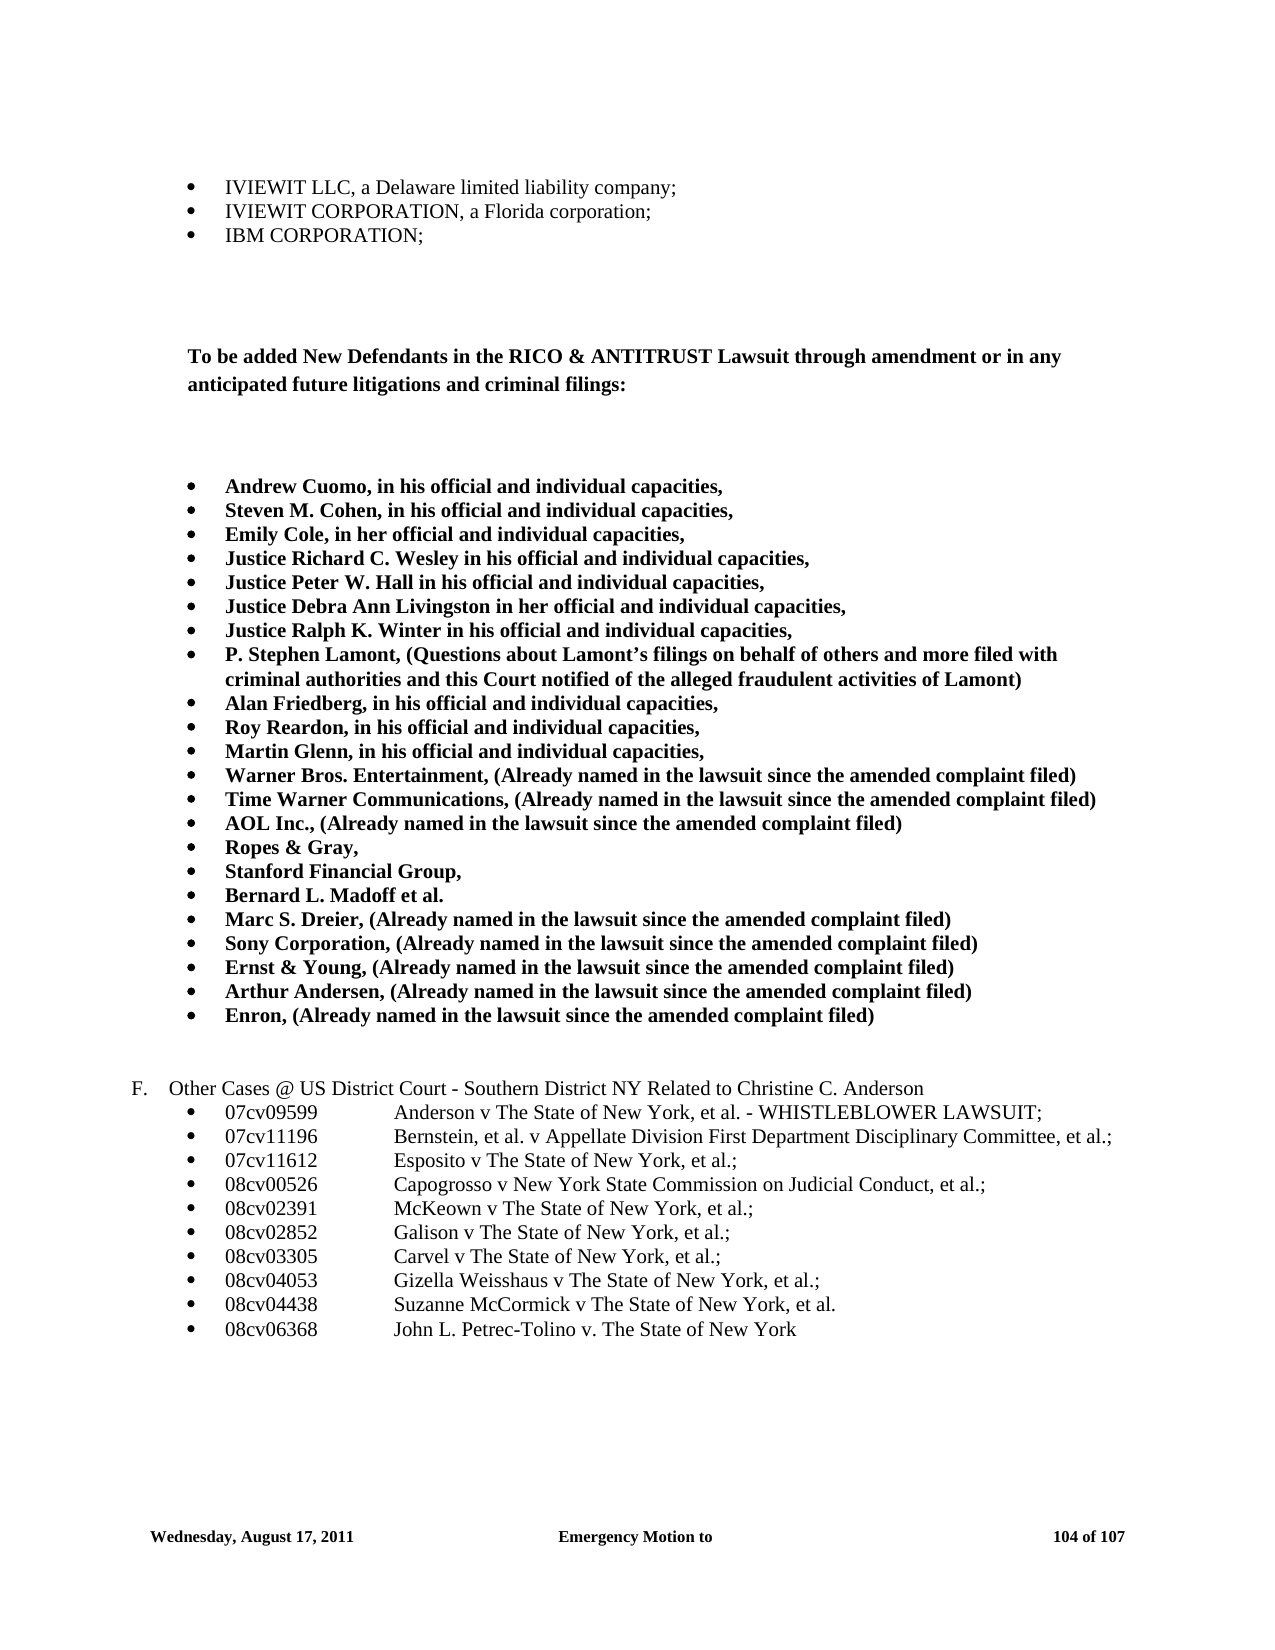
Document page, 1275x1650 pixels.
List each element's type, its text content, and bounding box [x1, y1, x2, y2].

list Ropes & Gray, [187, 835, 1125, 859]
list Other Cases @ US District Court - Southern District NY Related to Christine C. Anderson [131, 1076, 1125, 1100]
list 07cv11196 Bernstein, et al. v Appellate Division First Department Disciplinary Committee, et al.; [187, 1124, 1125, 1148]
list Steven M. Cohen, in his official and individual capacities, [187, 498, 1125, 522]
list Arthur Andersen, (Already named in the lawsuit since the amended complaint filed) [187, 979, 1125, 1003]
list 08cv03305 Carvel v The State of New York, et al.; [187, 1244, 1125, 1268]
list Marc S. Dreier, (Already named in the lawsuit since the amended complaint filed) [187, 907, 1125, 931]
list Enron, (Already named in the lawsuit since the amended complaint filed) [187, 1003, 1125, 1027]
list Roy Reardon, in his official and individual capacities, [187, 714, 1125, 739]
list Warner Bros. Entertainment, (Already named in the lawsuit since the amended complaint filed) [187, 763, 1125, 787]
list 08cv02391 McKeown v The State of New York, et al.; [187, 1196, 1125, 1220]
list IBM CORPORATION; [187, 223, 1125, 247]
list AOL Inc., (Already named in the lawsuit since the amended complaint filed) [187, 811, 1125, 835]
list Emily Cole, in her official and individual capacities, [187, 522, 1125, 546]
list IVIEWIT LLC, a Delaware limited liability company; [187, 175, 1125, 199]
list 08cv06368 John L. Petrec-Tolino v. The State of New York [187, 1316, 1125, 1341]
list Martin Glenn, in his official and individual capacities, [187, 739, 1125, 763]
list Bernard L. Madoff et al. [187, 883, 1125, 907]
list Time Warner Communications, (Already named in the lawsuit since the amended complaint filed) [187, 787, 1125, 811]
list Ernst & Young, (Already named in the lawsuit since the amended complaint filed) [187, 955, 1125, 979]
list 08cv00526 Capogrosso v New York State Commission on Judicial Conduct, et al.; [187, 1172, 1125, 1196]
list 07cv09599 Anderson v The State of New York, et al. - WHISTLEBLOWER LAWSUIT; [187, 1100, 1125, 1124]
list Justice Richard C. Wesley in his official and individual capacities, [187, 546, 1125, 570]
list Justice Debra Ann Livingston in her official and individual capacities, [187, 594, 1125, 618]
list Justice Peter W. Hall in his official and individual capacities, [187, 570, 1125, 594]
list Justice Ralph K. Winter in his official and individual capacities, [187, 618, 1125, 642]
list P. Stephen Lamont, (Questions about Lamont’s filings on behalf of others and more filed with criminal authorities and this Court notified of the alleged fraudulent activities of Lamont) [187, 642, 1125, 691]
list IVIEWIT CORPORATION, a Florida corporation; [187, 199, 1125, 223]
list 08cv02852 Galison v The State of New York, et al.; [187, 1220, 1125, 1244]
list Stanford Financial Group, [187, 859, 1125, 883]
list 08cv04053 Gizella Weisshaus v The State of New York, et al.; [187, 1268, 1125, 1292]
list Alan Friedberg, in his official and individual capacities, [187, 691, 1125, 714]
list Sony Corporation, (Already named in the lawsuit since the amended complaint filed) [187, 931, 1125, 955]
list Andrew Cuomo, in his official and individual capacities, [187, 474, 1125, 498]
list 08cv04438 Suzanne McCormick v The State of New York, et al. [187, 1292, 1125, 1316]
list 07cv11612 Esposito v The State of New York, et al.; [187, 1148, 1125, 1172]
text To be added New Defendants in the RICO & ANTITRUST Lawsuit through amendment or in any anticipated future litigations and criminal filings: [187, 344, 1125, 396]
